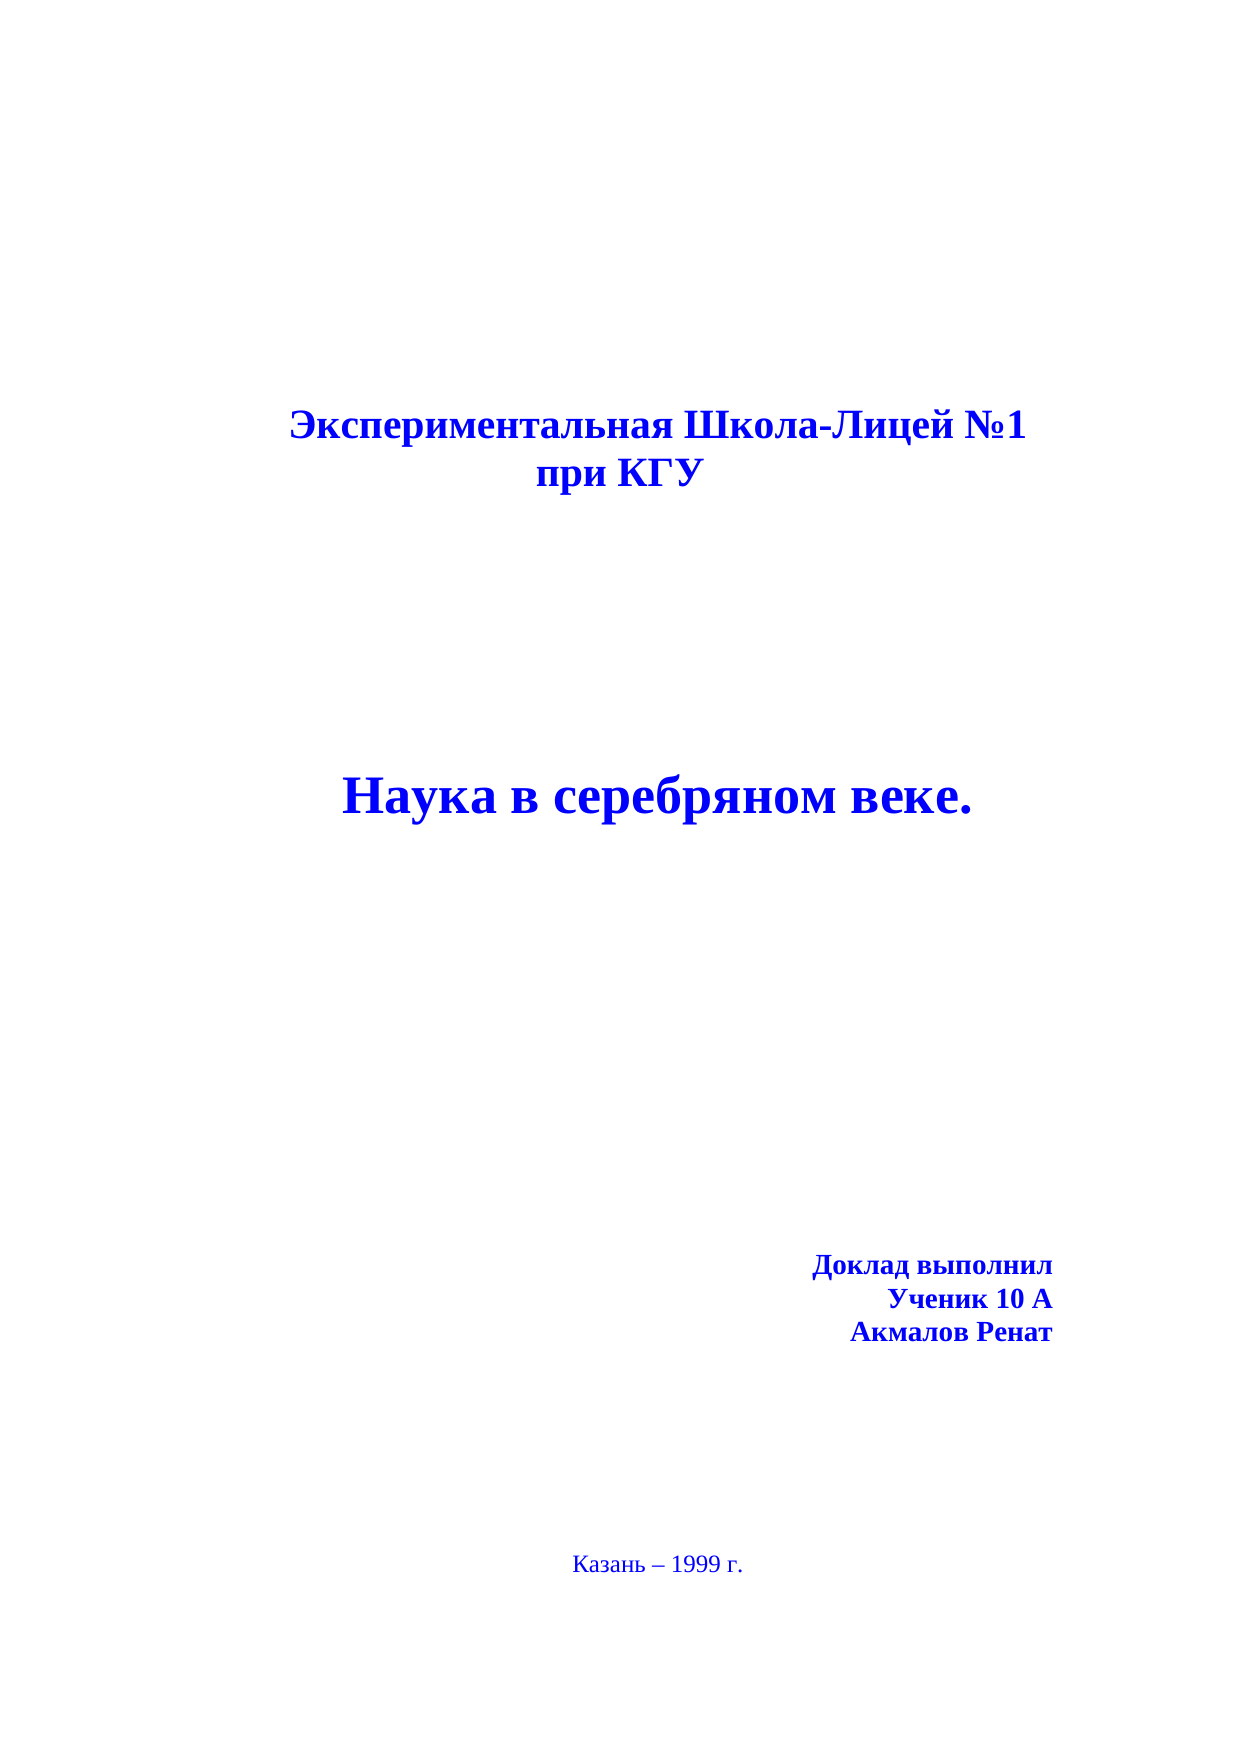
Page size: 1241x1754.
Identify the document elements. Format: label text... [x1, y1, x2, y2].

title Ученик 10 А [187, 1281, 1053, 1314]
title Доклад выполнил [187, 1247, 1053, 1281]
title Акмалов Ренат [187, 1314, 1053, 1348]
title Наука в серебряном веке. [187, 763, 1053, 826]
title Экспериментальная Школа-Лицей №1 при КГУ [187, 399, 1053, 495]
text Казань – 1999 г. [187, 1549, 1053, 1578]
